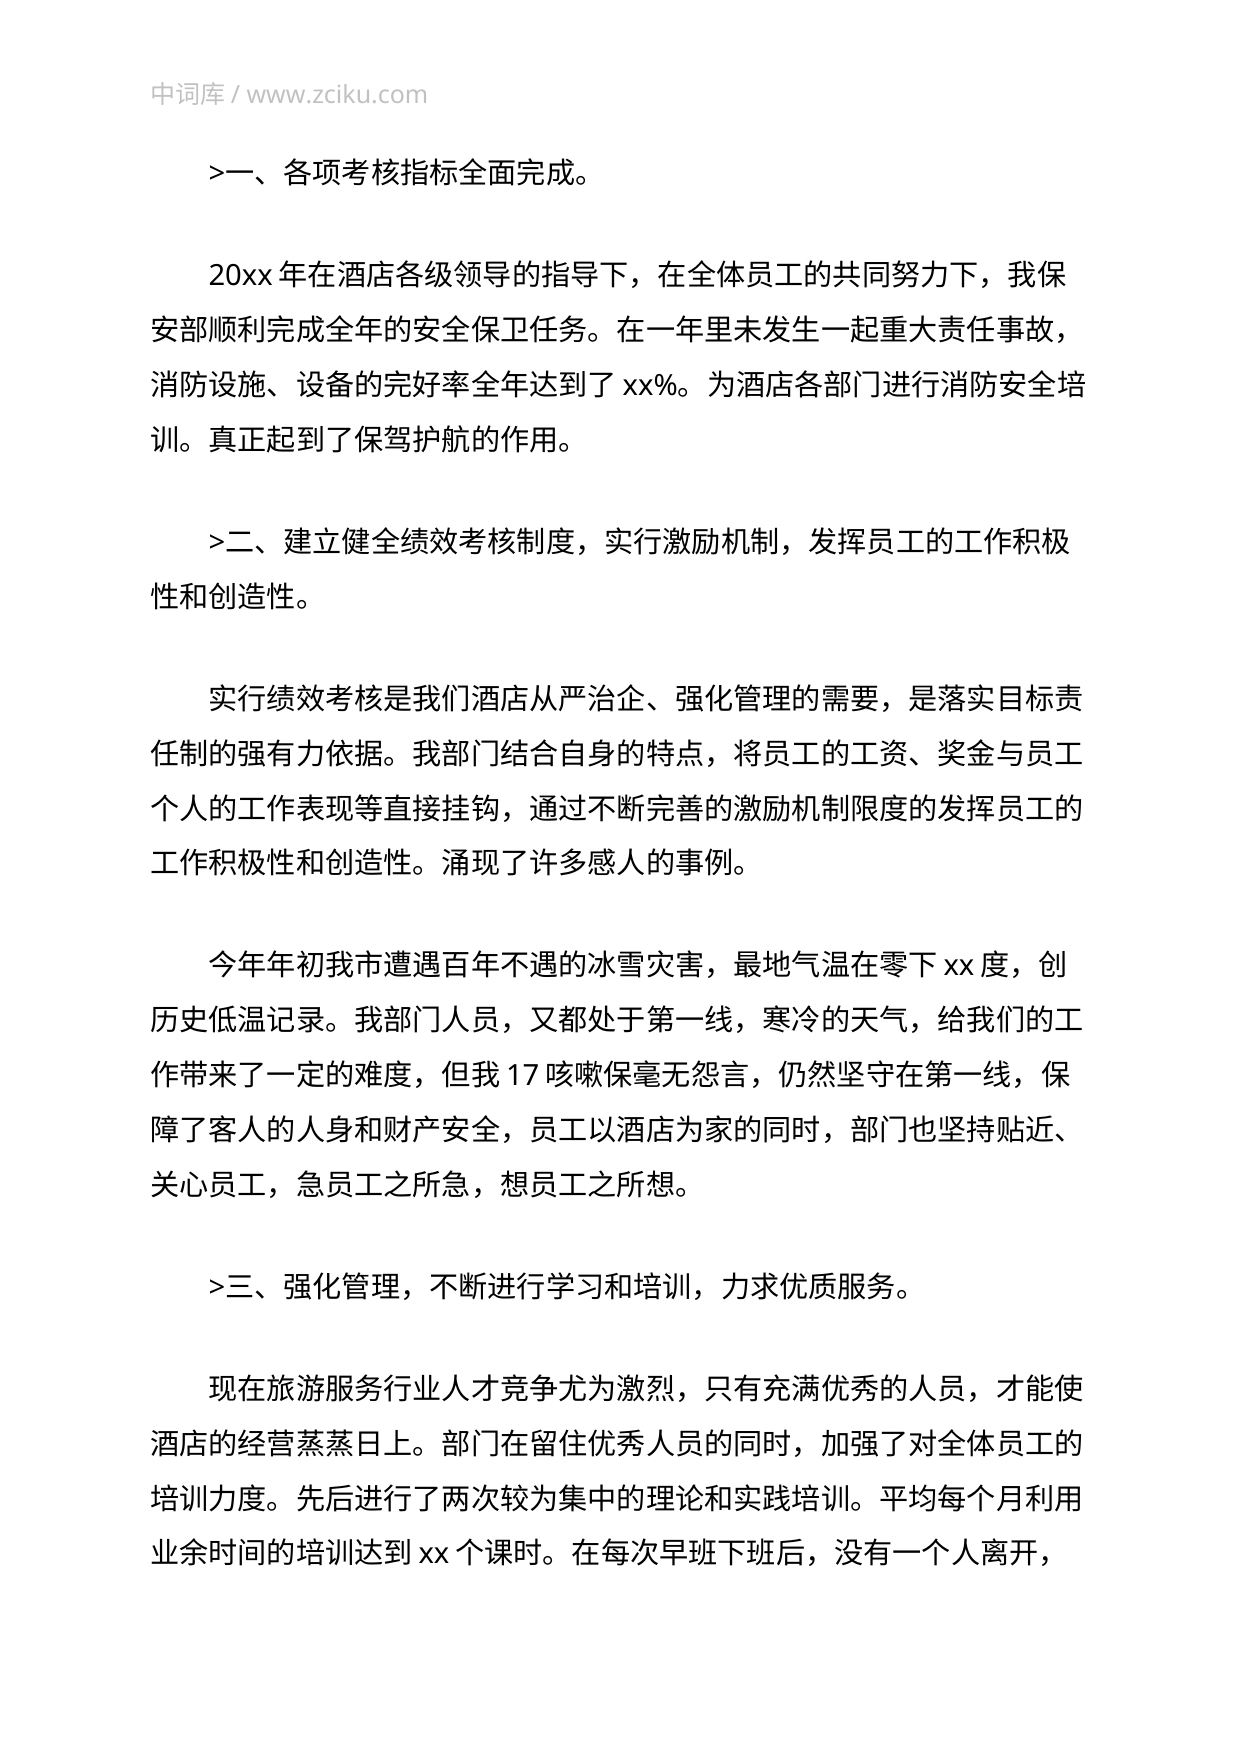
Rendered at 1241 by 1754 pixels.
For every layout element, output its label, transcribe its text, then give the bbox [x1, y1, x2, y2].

text 实行绩效考核是我们酒店从严治企、强化管理的需要，是落实目标责任制的强有力依据。我部门结合自身的特点，将员工的工资、奖金与员工个人的工作表现等直接挂钩，通过不断完善的激励机制限度的发挥员工的工作积极性和创造性。涌现了许多感人的事例。 [150, 675, 1090, 882]
text 今年年初我市遭遇百年不遇的冰雪灾害，最地气温在零下xx度，创历史低温记录。我部门人员，又都处于第一线，寒冷的天气，给我们的工作带来了一定的难度，但我17咳嗽保毫无怨言，仍然坚守在第一线，保障了客人的人身和财产安全，员工以酒店为家的同时，部门也坚持贴近、关心员工，急员工之所急，想员工之所想。 [150, 942, 1090, 1204]
text >三、强化管理，不断进行学习和培训，力求优质服务。 [150, 1263, 1090, 1306]
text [150, 1365, 1090, 1572]
text >二、建立健全绩效考核制度，实行激励机制，发挥员工的工作积极性和创造性。 [150, 519, 1090, 616]
text 20xx年在酒店各级领导的指导下，在全体员工的共同努力下，我保安部顺利完成全年的安全保卫任务。在一年里未发生一起重大责任事故，消防设施、设备的完好率全年达到了xx%。为酒店各部门进行消防安全培训。真正起到了保驾护航的作用。 [150, 252, 1090, 459]
text >一、各项考核指标全面完成。 [150, 150, 1090, 192]
